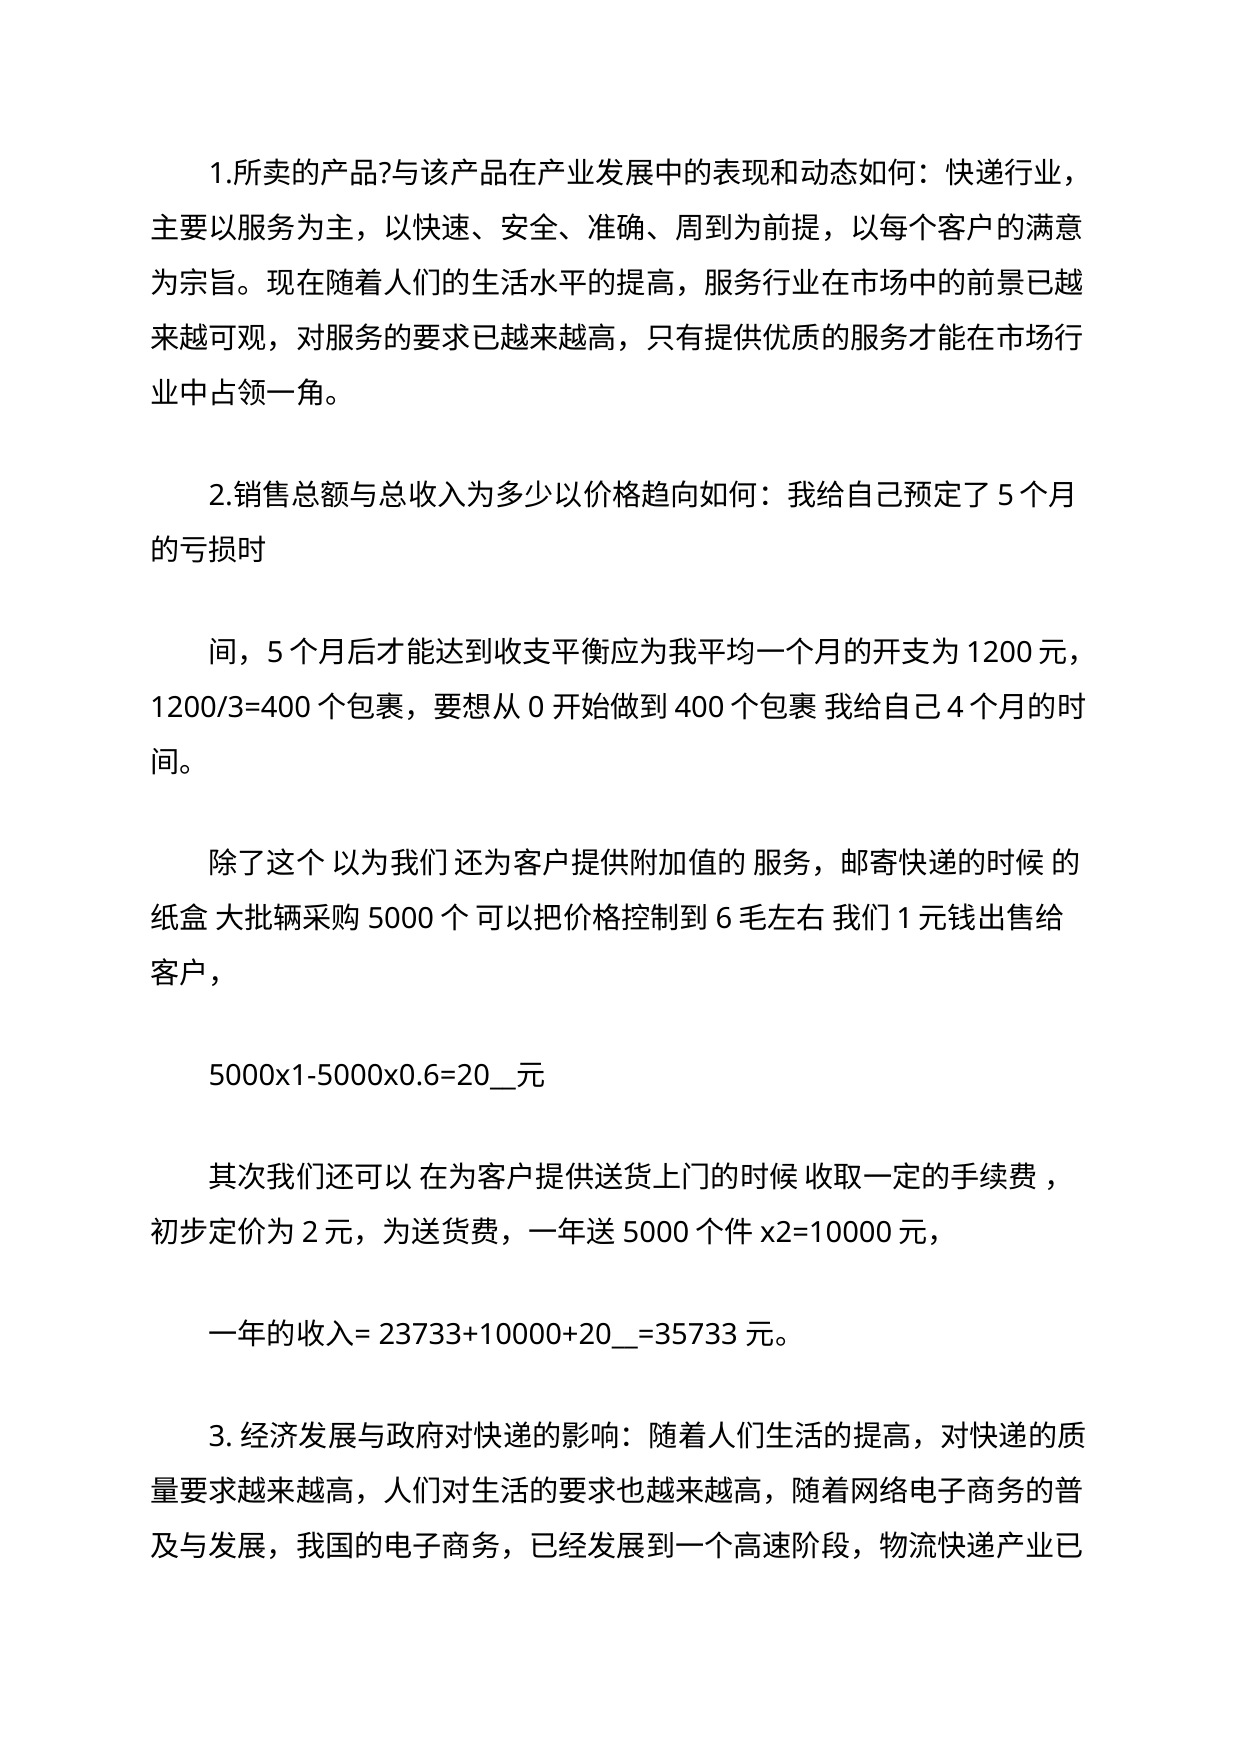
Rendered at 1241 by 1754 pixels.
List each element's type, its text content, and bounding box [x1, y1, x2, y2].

text 1.所卖的产品?与该产品在产业发展中的表现和动态如何：快递行业，主要以服务为主，以快速、安全、准确、周到为前提，以每个客户的满意为宗旨。现在随着人们的生活水平的提高，服务行业在市场中的前景已越来越可观，对服务的要求已越来越高，只有提供优质的服务才能在市场行业中占领一角。 [150, 150, 1090, 412]
text 间，5个月后才能达到收支平衡应为我平均一个月的开支为1200元，1200/3=400个包裹，要想从 0 开始做到400个包裹 我给自己4个月的时间。 [150, 628, 1090, 781]
text 5000x1-5000x0.6=20__元 [150, 1052, 1090, 1094]
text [150, 1412, 1090, 1565]
text 除了这个 以为我们 还为客户提供附加值的 服务，邮寄快递的时候 的纸盒 大批辆采购 5000个 可以把价格控制到 6毛左右 我们1元钱出售给客户， [150, 840, 1090, 992]
text 一年的收入= 23733+10000+20__=35733 元。 [150, 1311, 1090, 1353]
text 其次我们还可以 在为客户提供送货上门的时候 收取一定的手续费 ，初步定价为2元，为送货费，一年送 5000个件 x2=10000元， [150, 1154, 1090, 1251]
text 2.销售总额与总收入为多少以价格趋向如何：我给自己预定了5个月的亏损时 [150, 471, 1090, 569]
